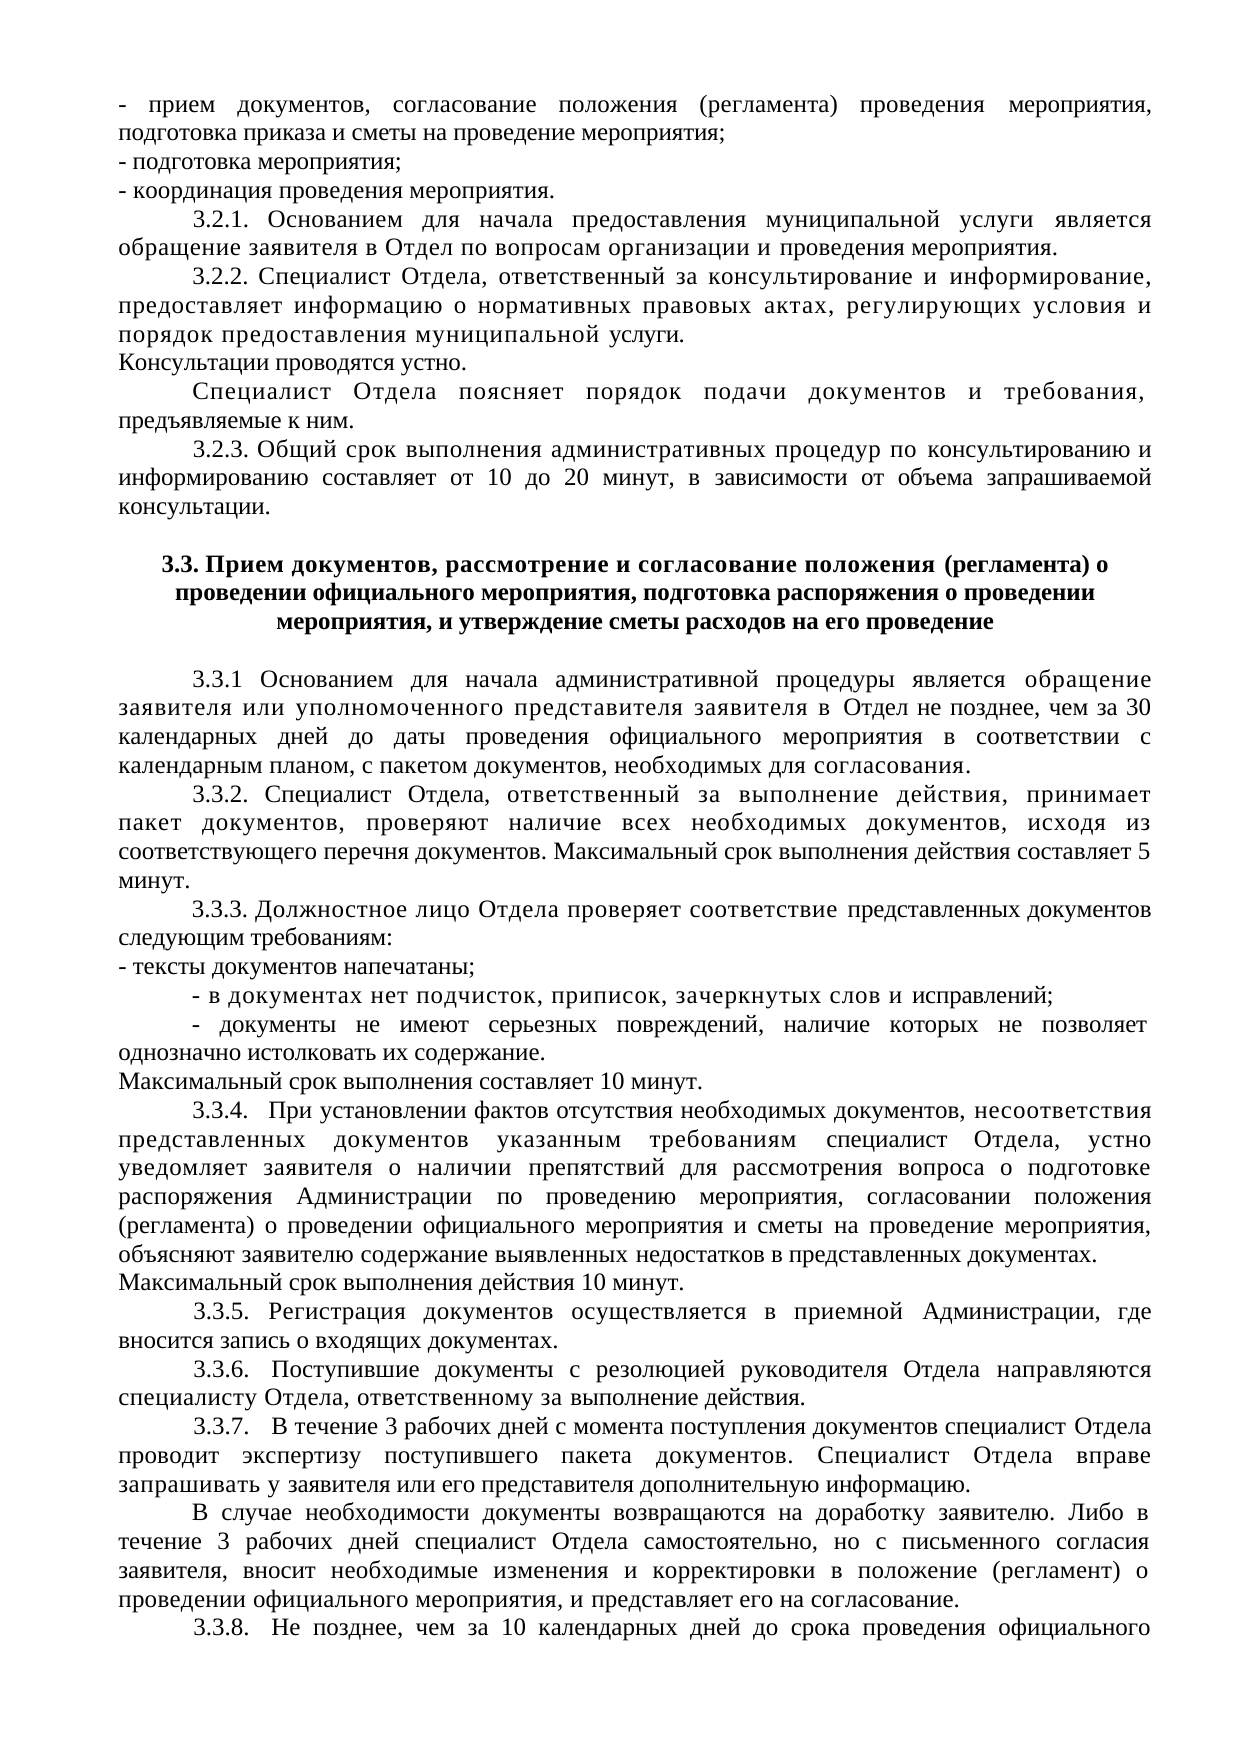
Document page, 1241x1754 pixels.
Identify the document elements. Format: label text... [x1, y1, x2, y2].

text 3.3.5. Регистрация документов осуществляется в приемной Администрации, где вносится запись о входящих документах. [118, 1296, 1152, 1354]
text 3.2.3. Общий срок выполнения административных процедур по консультированию и информированию составляет от 10 до 20 минут, в зависимости от объема запрашиваемой консультации. [118, 434, 1152, 520]
text Консультации проводятся устно. [118, 347, 1152, 376]
text 3.3.3. Должностное лицо Отдела проверяет соответствие представленных документов следующим требованиям: [118, 894, 1152, 951]
text Максимальный срок выполнения действия 10 минут. [118, 1267, 1152, 1296]
text Специалист Отдела поясняет порядок подачи документов и требования, предъявляемые к ним. [118, 376, 1147, 434]
text Максимальный срок выполнения составляет 10 минут. [118, 1066, 1152, 1095]
text 3.3.4. При установлении фактов отсутствия необходимых документов, несоответствия представленных документов указанным требованиям специалист Отдела, устно уведомляет заявителя о наличии препятствий для рассмотрения вопроса о подготовке распоряжения Администрации по проведению мероприятия, согласовании положения (регламента) о проведении официального мероприятия и сметы на проведение мероприятия, объясняют заявителю содержание выявленных недостатков в представленных документах. [118, 1095, 1152, 1267]
text 3.3.1 Основанием для начала административной процедуры является обращение заявителя или уполномоченного представителя заявителя в Отдел не позднее, чем за 30 календарных дней до даты проведения официального мероприятия в соответствии с календарным планом, с пакетом документов, необходимых для согласования. [118, 664, 1152, 779]
text - в документах нет подчисток, приписок, зачеркнутых слов и исправлений; [118, 980, 1149, 1009]
text - документы не имеют серьезных повреждений, наличие которых не позволяет однозначно истолковать их содержание. [118, 1009, 1148, 1066]
text - подготовка мероприятия; [118, 146, 1152, 175]
text 3.2.2. Специалист Отдела, ответственный за консультирование и информирование, предоставляет информацию о нормативных правовых актах, регулирующих условия и порядок предоставления муниципальной услуги. [118, 261, 1152, 347]
text 3.3. Прием документов, рассмотрение и согласование положения (регламента) о проведении официального мероприятия, подготовка распоряжения о проведении мероприятия, и утверждение сметы расходов на его проведение [118, 549, 1152, 635]
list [118, 1612, 1152, 1641]
text - прием документов, согласование положения (регламента) проведения мероприятия, подготовка приказа и сметы на проведение мероприятия; [118, 89, 1152, 146]
list Поступившие документы с резолюцией руководителя Отдела направляются специалисту Отдела, ответственному за выполнение действия. [118, 1354, 1152, 1411]
text - тексты документов напечатаны; [118, 951, 1152, 980]
text 3.2.1. Основанием для начала предоставления муниципальной услуги является обращение заявителя в Отдел по вопросам организации и проведения мероприятия. [118, 204, 1152, 261]
text 3.3.2. Специалист Отдела, ответственный за выполнение действия, принимает пакет документов, проверяют наличие всех необходимых документов, исходя из соответствующего перечня документов. Максимальный срок выполнения действия составляет 5 минут. [118, 779, 1152, 894]
text - координация проведения мероприятия. [118, 175, 1152, 204]
text В случае необходимости документы возвращаются на доработку заявителю. Либо в течение 3 рабочих дней специалист Отдела самостоятельно, но с письменного согласия заявителя, вносит необходимые изменения и корректировки в положение (регламент) о проведении официального мероприятия, и представляет его на согласование. [118, 1497, 1150, 1612]
list В течение 3 рабочих дней с момента поступления документов специалист Отдела проводит экспертизу поступившего пакета документов. Специалист Отдела вправе запрашивать у заявителя или его представителя дополнительную информацию. [118, 1411, 1152, 1497]
